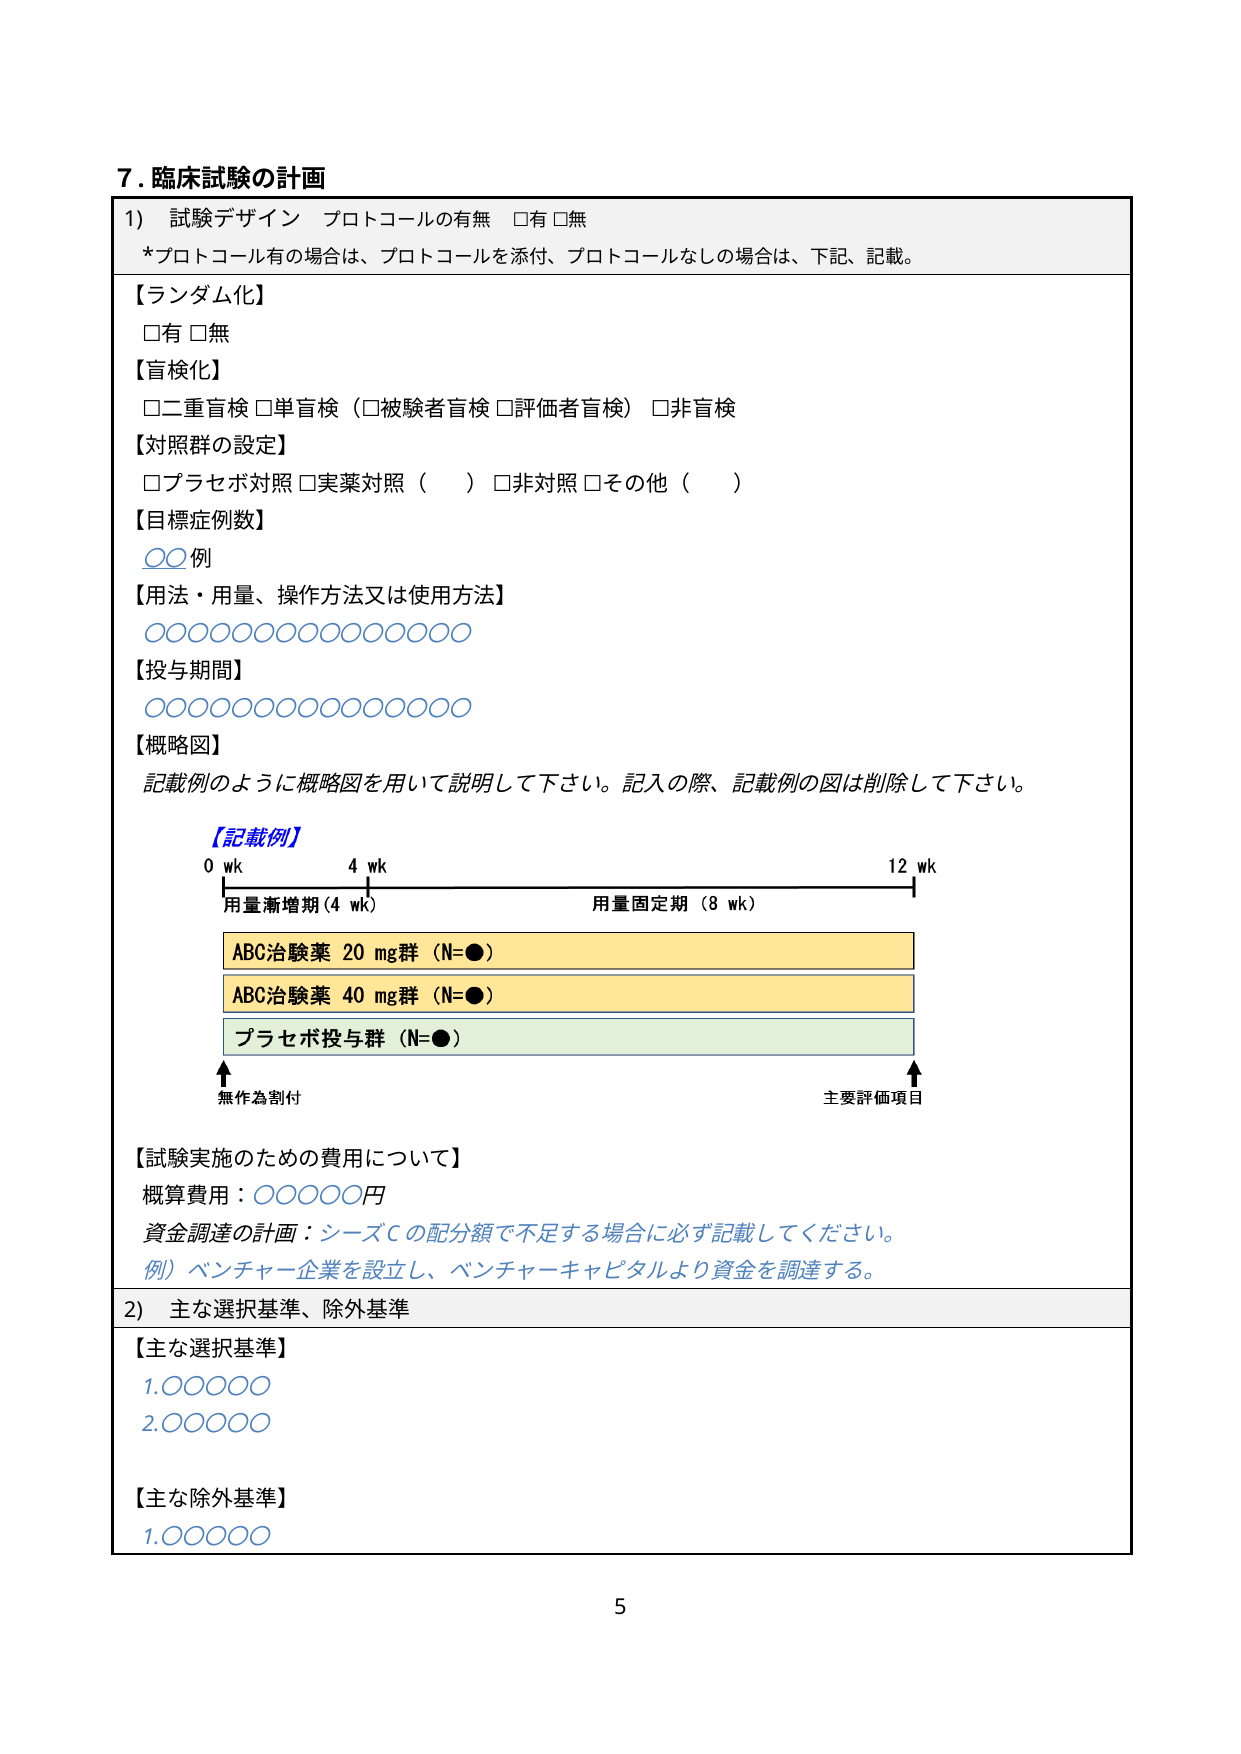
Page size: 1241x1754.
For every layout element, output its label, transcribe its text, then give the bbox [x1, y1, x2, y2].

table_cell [114, 1328, 1130, 1553]
table_cell 主な選択基準、除外基準 [114, 1289, 1130, 1327]
table_cell 【ランダム化】 有 無 【盲検化】 二重盲検 単盲検（被験者盲検 評価者盲検） 非盲検 【対照群の設定】 プラセボ対照 実薬対照（ ） 非対照 その他（ ） 【目標症例数】 〇〇 例 【用法・用量、操作方法又は使用方法】 〇〇〇〇〇〇〇〇〇〇〇〇〇〇〇 【投与期間】 〇〇〇〇〇〇〇〇〇〇〇〇〇〇〇 【概略図】 記載例のように概略図を用いて説明して下さい。記入の際、記載例の図は削除して下さい。 【試験実施のための費用について】 概算費用：〇〇〇〇〇円 資金調達の計画：シーズCの配分額で不足する場合に必ず記載してください。 例）ベンチャー企業を設立し、ベンチャーキャピタルより資金を調達する。 [114, 275, 1130, 1288]
picture [199, 818, 946, 1110]
text ７. 臨床試験の計画 [112, 158, 1128, 196]
table_header 試験デザイン プロトコールの有無 有 無 *プロトコール有の場合は、プロトコールを添付、プロトコールなしの場合は、下記、記載。 [114, 199, 1130, 274]
